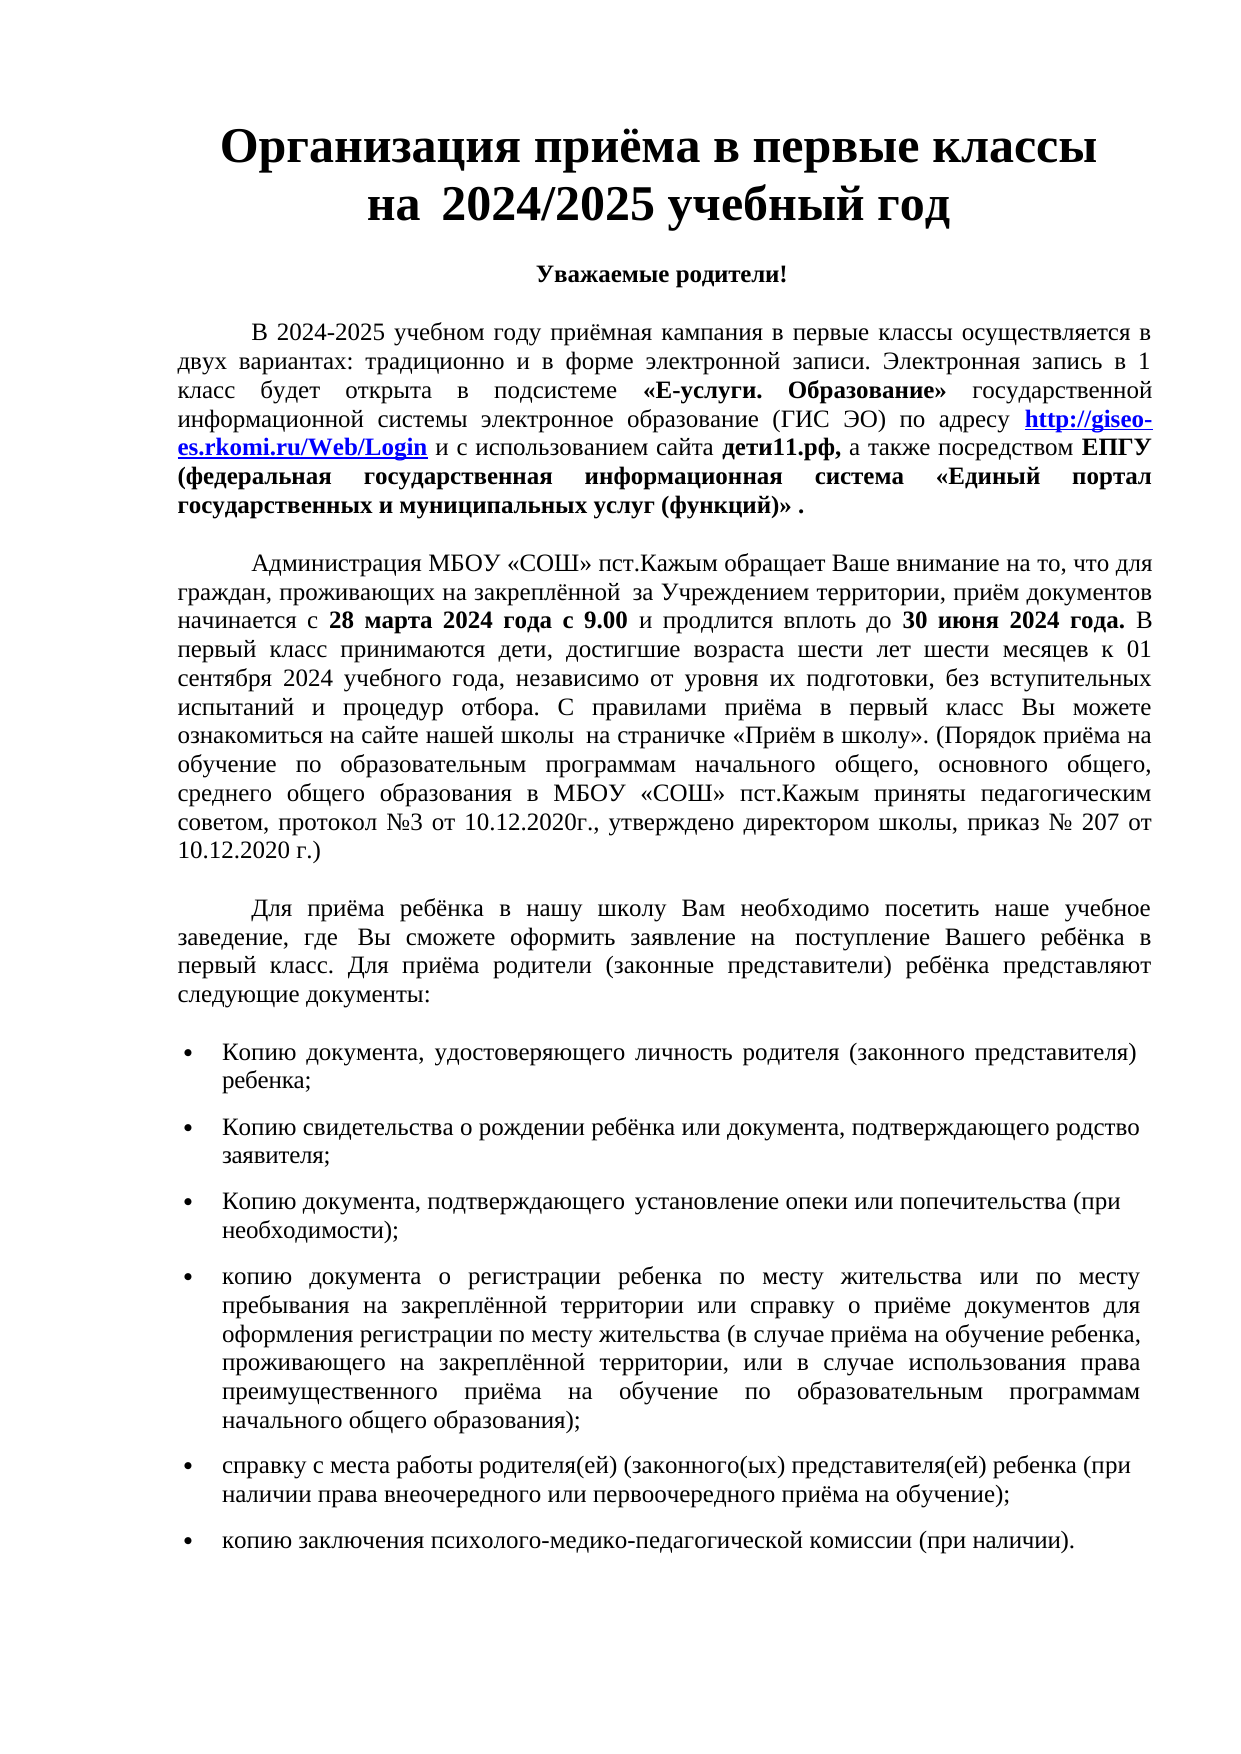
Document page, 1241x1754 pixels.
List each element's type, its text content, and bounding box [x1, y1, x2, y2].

list Копию документа, удостоверяющего личность родителя (законного представителя) ребенка; [184, 1037, 1141, 1094]
list Копию свидетельства о рождении ребёнка или документа, подтверждающего родство заявителя; [184, 1112, 1141, 1169]
list копию заключения психолого-медико-педагогической комиссии (при наличии). [184, 1525, 1176, 1554]
title Организация приёма в первые классы на 2024/2025 учебный год [197, 116, 1120, 231]
text В 2024-2025 учебном году приёмная кампания в первые классы осуществляется в двух вариантах: традиционно и в форме электронной записи. Электронная запись в 1 класс будет открыта в подсистеме «Е-услуги. Образование» государственной информационной системы электронное образование (ГИС ЭО) по адресу http://giseo- es.rkomi.ru/Web/Login и с использованием сайта дети11.рф, а также посредством ЕПГУ (федеральная государственная информационная система «Единый портал государственных и муниципальных услуг (функций)» . [177, 317, 1152, 519]
list копию документа о регистрации ребенка по месту жительства или по месту пребывания на закреплённой территории или справку о приёме документов для оформления регистрации по месту жительства (в случае приёма на обучение ребенка, проживающего на закреплённой территории, или в случае использования права преимущественного приёма на обучение по образовательным программам начального общего образования); [184, 1261, 1141, 1434]
text Администрация МБОУ «СОШ» пст.Кажым обращает Ваше внимание на то, что для граждан, проживающих на закреплённой за Учреждением территории, приём документов начинается с 28 марта 2024 года с 9.00 и продлится вплоть до 30 июня 2024 года. В первый класс принимаются дети, достигшие возраста шести лет шести месяцев к 01 сентября 2024 учебного года, независимо от уровня их подготовки, без вступительных испытаний и процедур отбора. С правилами приёма в первый класс Вы можете ознакомиться на сайте нашей школы на страничке «Приём в школу». (Порядок приёма на обучение по образовательным программам начального общего, основного общего, среднего общего образования в МБОУ «СОШ» пст.Кажым приняты педагогическим советом, протокол №3 от 10.12.2020г., утверждено директором школы, приказ № 207 от 10.12.2020 г.) [177, 548, 1153, 864]
subtitle Уважаемые родители! [154, 259, 1169, 288]
list Копию документа, подтверждающего установление опеки или попечительства (при необходимости); [184, 1186, 1141, 1244]
text Для приёма ребёнка в нашу школу Вам необходимо посетить наше учебное заведение, где Вы сможете оформить заявление на поступление Вашего ребёнка в первый класс. Для приёма родители (законные представители) ребёнка представляют следующие документы: [177, 893, 1152, 1008]
list справку с места работы родителя(ей) (законного(ых) представителя(ей) ребенка (при наличии права внеочередного или первоочередного приёма на обучение); [184, 1451, 1141, 1508]
